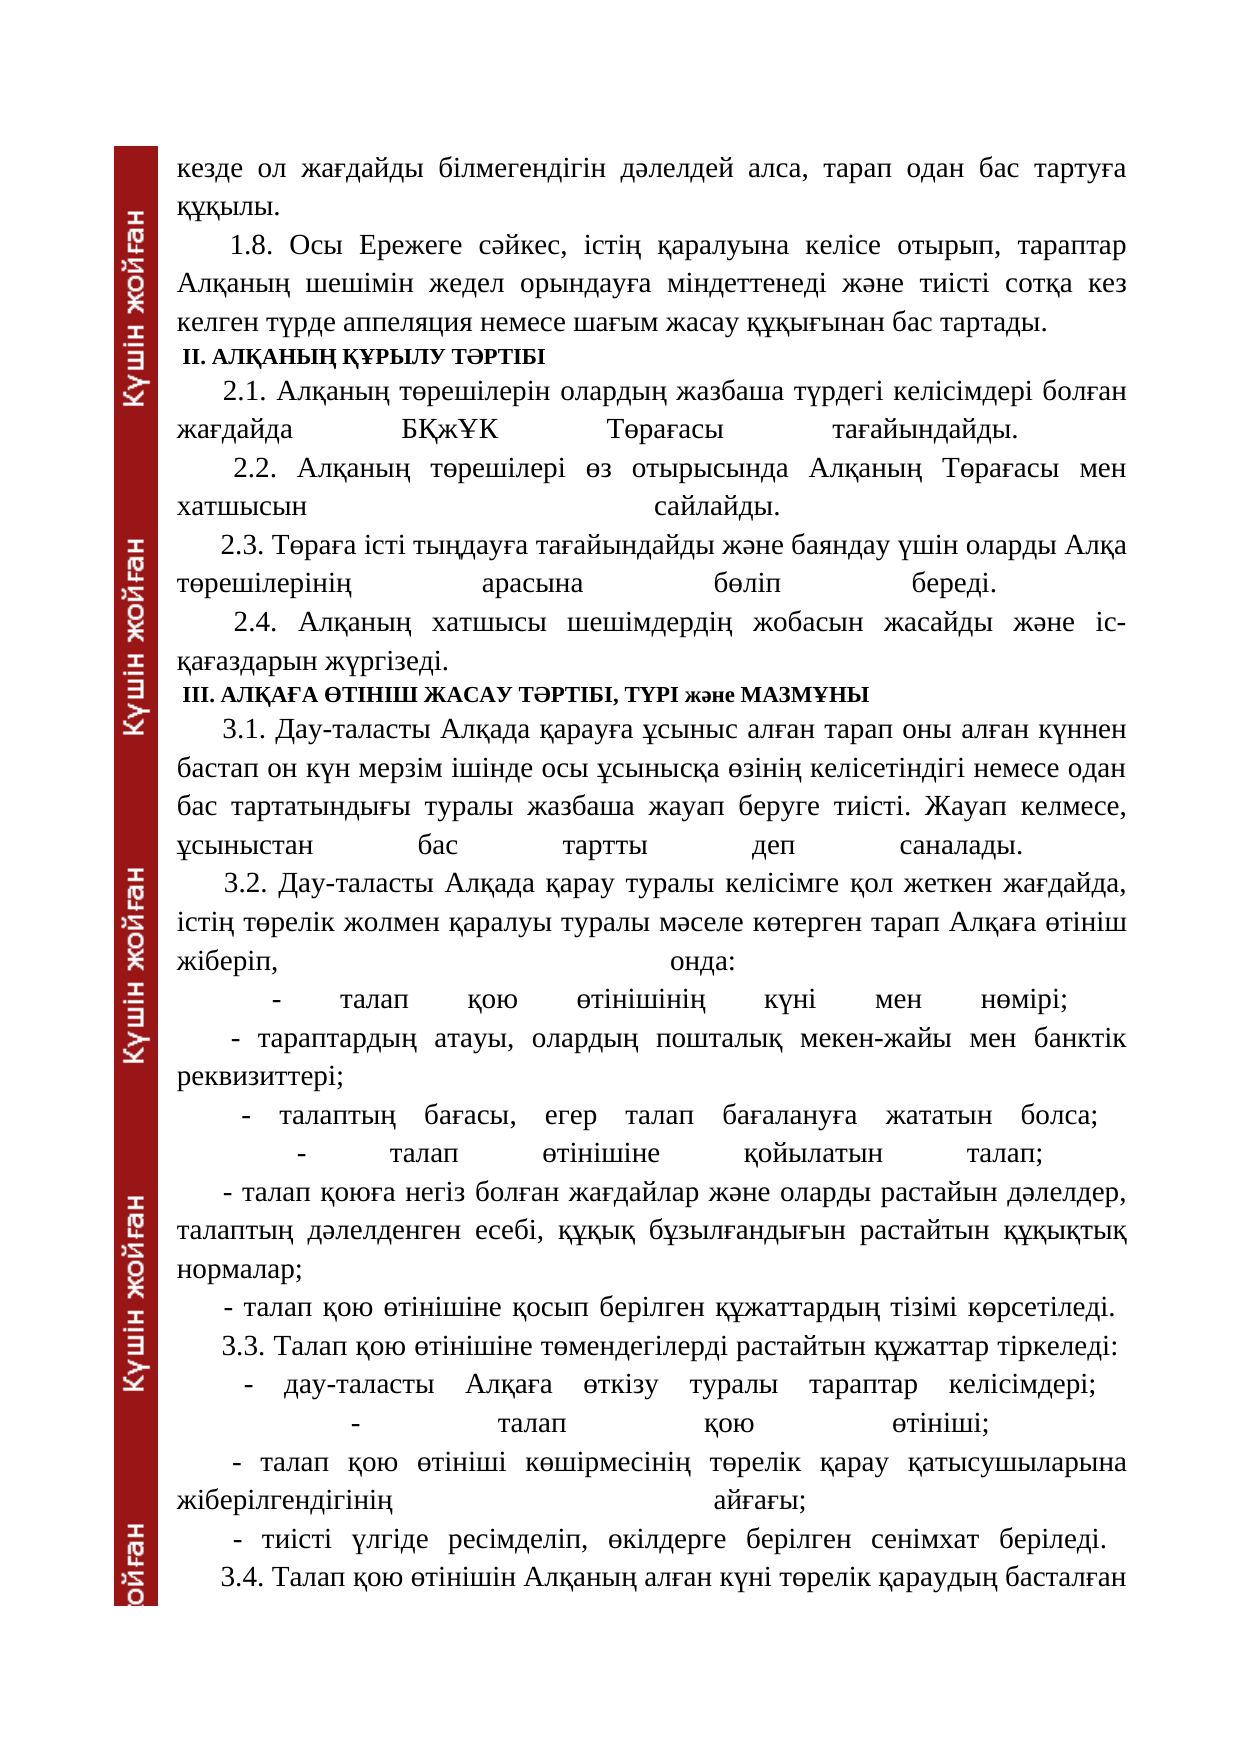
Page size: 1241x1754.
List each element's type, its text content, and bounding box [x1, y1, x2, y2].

picture [114, 1593, 158, 1606]
text II. АЛҚАНЫҢ ҚҰРЫЛУ ТӘРТIБI [112, 343, 1128, 369]
picture [114, 369, 158, 373]
text III. АЛҚАҒА ӨТIНIШ ЖАСАУ ТӘРТIБI, ТҮРI және МАЗМҰНЫ [112, 681, 1128, 708]
picture [114, 338, 158, 343]
text 2.1. Алқаның төрешiлерiн олардың жазбаша түрдегi келiсiмдерi болған жағдайда БҚжҰК Төрағасы тағайындайды. 2.2. Алқаның төрешiлерi өз отырысында Алқаның Төрағасы мен хатшысын сайлайды. 2.3. Төраға iстi тыңдауға тағайындайды және баяндау үшiн оларды Алқа төрешiлерiнiң арасына бөлiп бередi. 2.4. Алқаның хатшысы шешiмдердiң жобасын жасайды және iс-қағаздарын жүргiзедi. [112, 373, 1128, 676]
picture [114, 676, 158, 681]
picture [114, 146, 158, 150]
